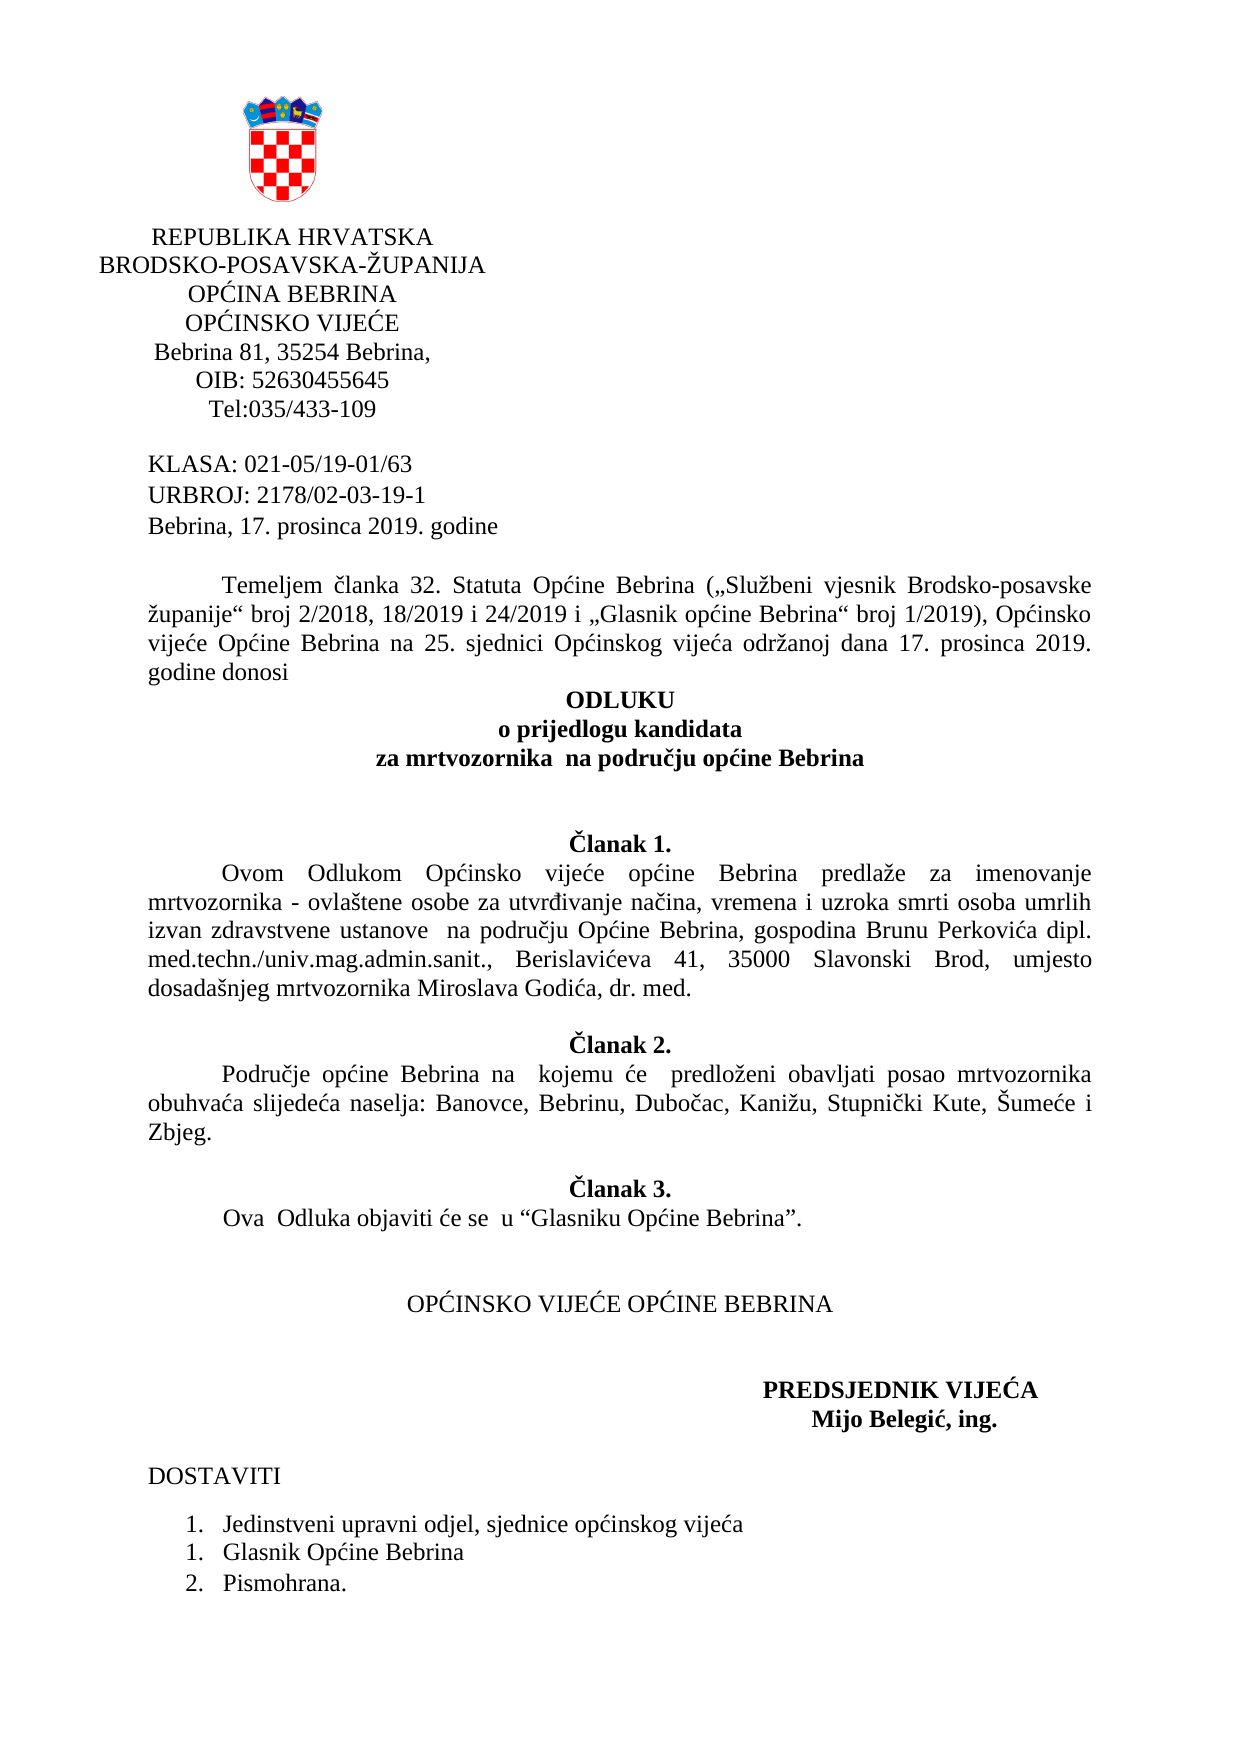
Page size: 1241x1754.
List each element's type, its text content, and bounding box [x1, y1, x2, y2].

picture [242, 96, 323, 202]
text DOSTAVITI [148, 1461, 1093, 1490]
text Područje općine Bebrina na kojemu će predloženi obavljati posao mrtvozornika obuhvaća slijedeća naselja: Banovce, Bebrinu, Dubočac, Kanižu, Stupnički Kute, Šumeće i Zbjeg. [148, 1059, 1093, 1146]
text Temeljem članka 32. Statuta Općine Bebrina („Službeni vjesnik Brodsko-posavske županije“ broj 2/2018, 18/2019 i 24/2019 i „Glasnik općine Bebrina“ broj 1/2019), Općinsko vijeće Općine Bebrina na 25. sjednici Općinskog vijeća održanoj dana 17. prosinca 2019. godine donosi [148, 571, 1093, 686]
text Mijo Belegić, ing. [148, 1404, 1093, 1433]
text PREDSJEDNIK VIJEĆA [223, 1376, 1093, 1404]
text Članak 1. [148, 829, 1093, 858]
text o prijedlogu kandidata [148, 714, 1093, 743]
list Jedinstveni upravni odjel, sjednice općinskog vijeća [185, 1509, 1093, 1537]
text URBROJ: 2178/02-03-19-1 [148, 480, 1093, 508]
text Ovom Odlukom Općinsko vijeće općine Bebrina predlaže za imenovanje mrtvozornika - ovlaštene osobe za utvrđivanje načina, vremena i uzroka smrti osoba umrlih izvan zdravstvene ustanove na području Općine Bebrina, gospodina Brunu Perkovića dipl. med.techn./univ.mag.admin.sanit., Berislavićeva 41, 35000 Slavonski Brod, umjesto dosadašnjeg mrtvozornika Miroslava Godića, dr. med. [148, 858, 1093, 1002]
text Članak 3. [148, 1174, 1093, 1203]
text OPĆINSKO VIJEĆE OPĆINE BEBRINA [148, 1289, 1093, 1318]
text ODLUKU [148, 686, 1093, 714]
list Glasnik Općine Bebrina [185, 1537, 1093, 1566]
text Ova Odluka objaviti će se u “Glasniku Općine Bebrina”. [148, 1203, 1093, 1232]
list Pismohrana. [185, 1568, 1093, 1597]
text Članak 2. [148, 1031, 1093, 1059]
text Bebrina, 17. prosinca 2019. godine [148, 511, 1093, 539]
text KLASA: 021-05/19-01/63 [148, 449, 1093, 477]
text za mrtvozornika na području općine Bebrina [148, 743, 1093, 772]
